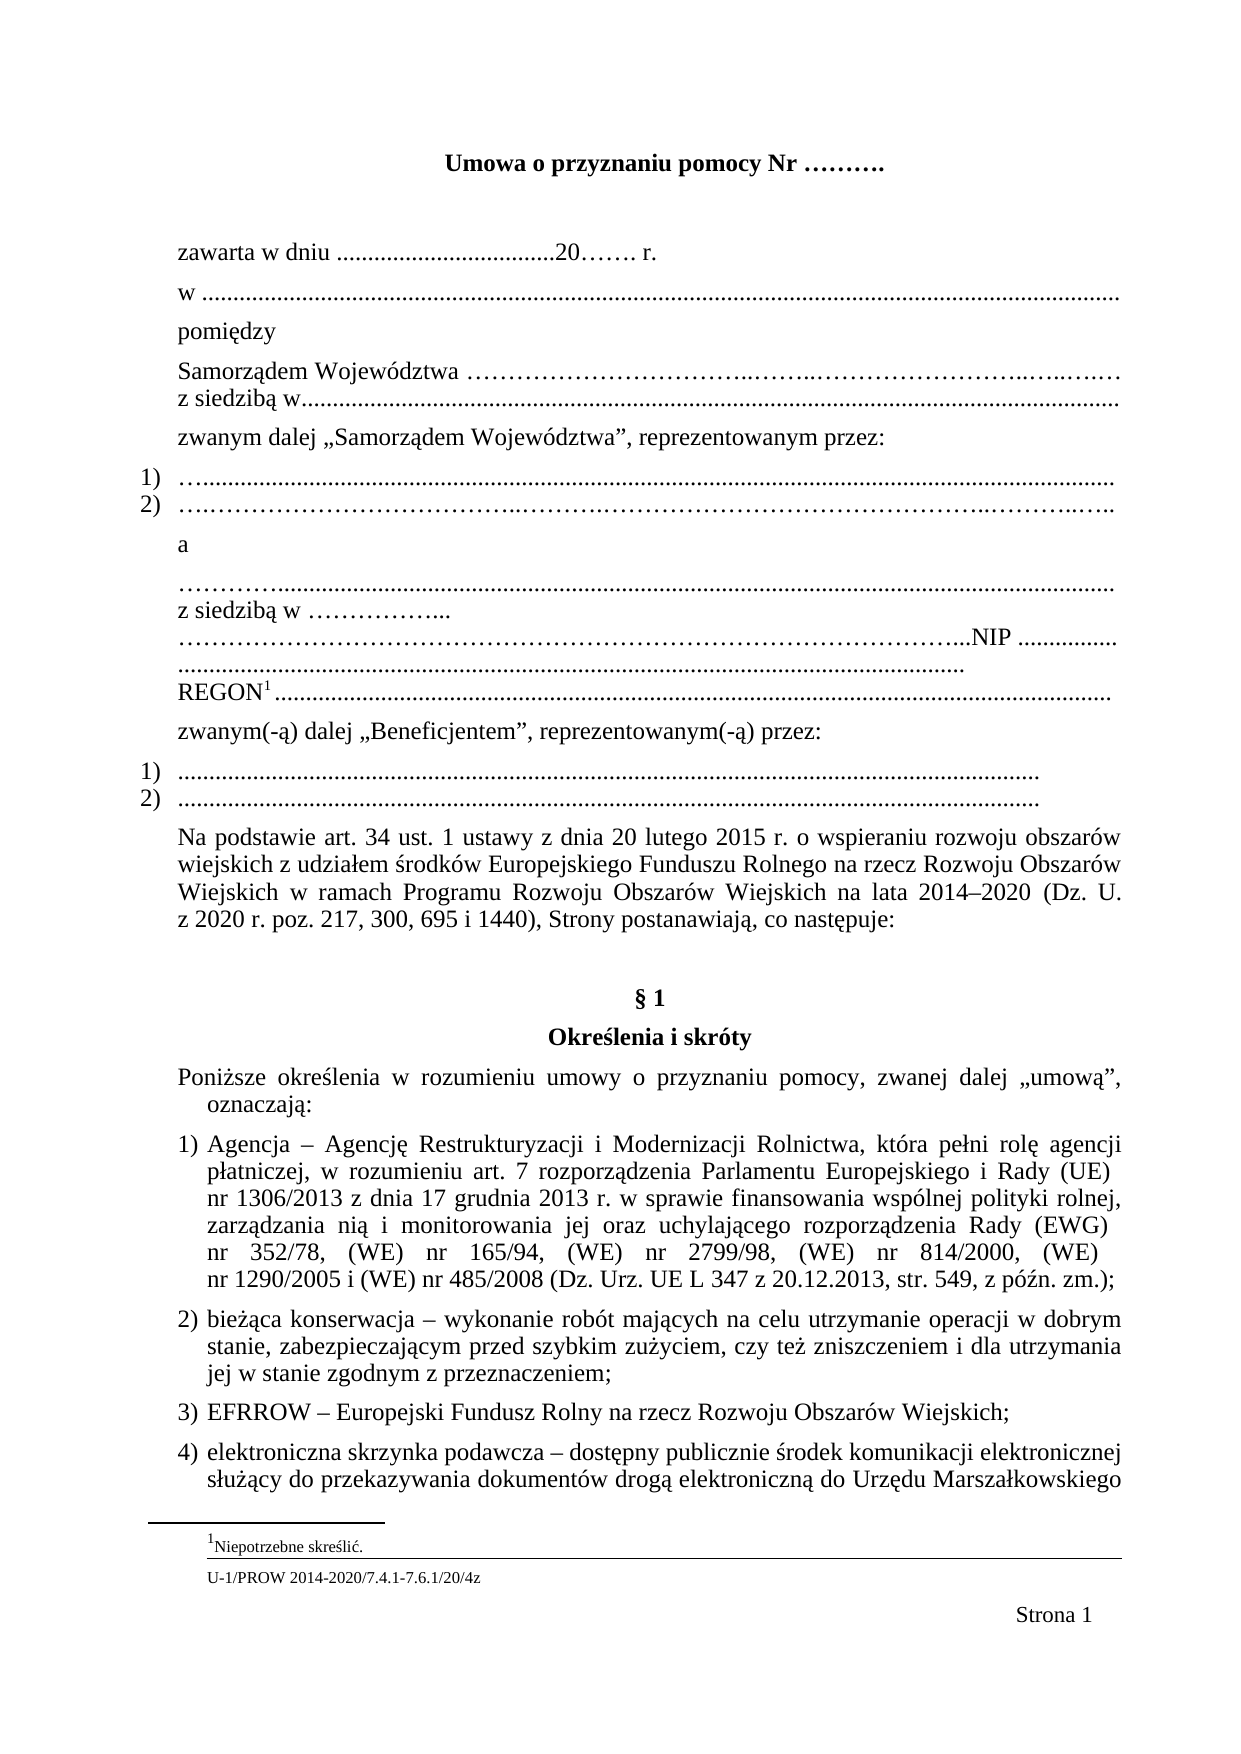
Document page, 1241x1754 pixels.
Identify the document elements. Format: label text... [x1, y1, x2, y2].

list EFRROW – Europejski Fundusz Rolny na rzecz Rozwoju Obszarów Wiejskich; [177, 1399, 1122, 1426]
list .......................................................................................................................................... [140, 757, 1122, 784]
text zwanym(-ą) dalej „Beneficjentem”, reprezentowanym(-ą) przez: [177, 718, 1122, 745]
text pomiędzy [177, 318, 1122, 345]
text Umowa o przyznaniu pomocy Nr ………. [207, 148, 1122, 176]
list ….................................................................................................................................................. [140, 464, 1122, 491]
text w ................................................................................................................................................... [177, 278, 1122, 305]
text § 1 [177, 984, 1122, 1012]
text Samorządem Województwa ……………………………..……..……………………..…..….… z siedzibą w................................................................................................................................... [177, 357, 1122, 412]
list .......................................................................................................................................... [140, 784, 1122, 812]
text Na podstawie art. 34 ust. 1 ustawy z dnia 20 lutego 2015 r. o wspieraniu rozwoju obszarów wiejskich z udziałem środków Europejskiego Funduszu Rolnego na rzecz Rozwoju Obszarów Wiejskich w ramach Programu Rozwoju Obszarów Wiejskich na lata 2014–2020 (Dz. U. z 2020 r. poz. 217, 300, 695 i 1440), Strony postanawiają, co następuje: [177, 824, 1122, 932]
list Agencja – Agencję Restrukturyzacji i Modernizacji Rolnictwa, która pełni rolę agencji płatniczej, w rozumieniu art. 7 rozporządzenia Parlamentu Europejskiego i Rady (UE) nr 1306/2013 z dnia 17 grudnia 2013 r. w sprawie finansowania wspólnej polityki rolnej, zarządzania nią i monitorowania jej oraz uchylającego rozporządzenia Rady (EWG) nr 352/78, (WE) nr 165/94, (WE) nr 2799/98, (WE) nr 814/2000, (WE) nr 1290/2005 i (WE) nr 485/2008 (Dz. Urz. UE L 347 z 20.12.2013, str. 549, z późn. zm.); [177, 1130, 1122, 1293]
text zawarta w dniu ...................................20……. r. [177, 239, 1122, 266]
text Określenia i skróty [177, 1024, 1122, 1051]
text …………...................................................................................................................................... z siedzibą w ……………...…………………………………………………………………………………...NIP .............................................................................................................................................. REGON ...................................................................................................................................... [177, 570, 1122, 705]
text zwanym dalej „Samorządem Województwa”, reprezentowanym przez: [177, 424, 1122, 451]
text a [177, 530, 1122, 557]
list ….………………………………..……….………………………………………..………..….. [140, 491, 1122, 518]
text Poniższe określenia w rozumieniu umowy o przyznaniu pomocy, zwanej dalej „umową”, oznaczają: [177, 1064, 1122, 1118]
list bieżąca konserwacja – wykonanie robót mających na celu utrzymanie operacji w dobrym stanie, zabezpieczającym przed szybkim zużyciem, czy też zniszczeniem i dla utrzymania jej w stanie zgodnym z przeznaczeniem; [177, 1305, 1122, 1387]
